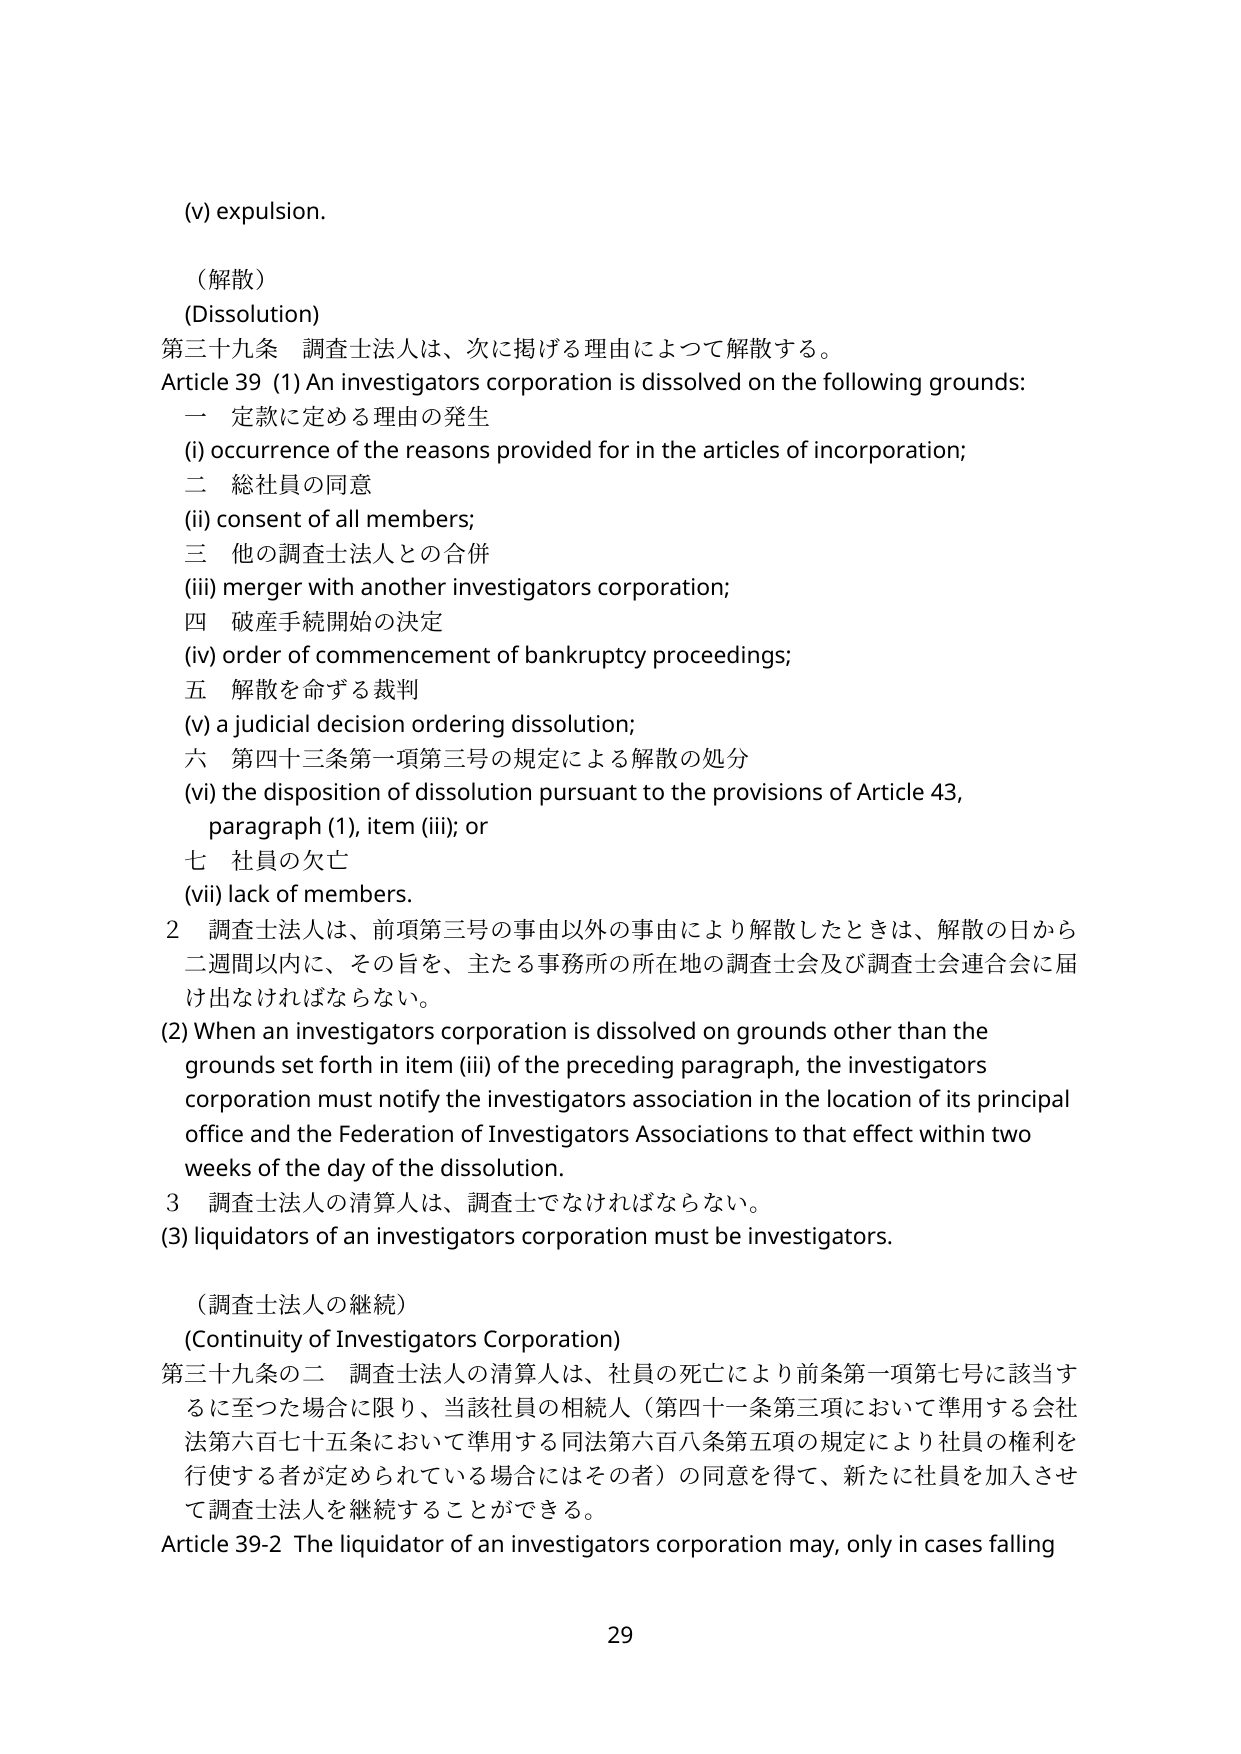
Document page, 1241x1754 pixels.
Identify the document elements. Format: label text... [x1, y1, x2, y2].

text 一 定款に定める理由の発生 [184, 399, 1079, 433]
text ２ 調査士法人は、前項第三号の事由以外の事由により解散したときは、解散の日から二週間以内に、その旨を、主たる事務所の所在地の調査士会及び調査士会連合会に届け出なければならない。 [161, 911, 1079, 1014]
text (2) When an investigators corporation is dissolved on grounds other than the grounds set forth in item (iii) of the preceding paragraph, the investigators corporation must notify the investigators association in the location of its principal office and the Federation of Investigators Associations to that effect within two weeks of the day of the dissolution. [161, 1014, 1079, 1184]
text (vii) lack of members. [184, 877, 1079, 911]
text (iv) order of commencement of bankruptcy proceedings; [184, 638, 1079, 672]
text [161, 1526, 1079, 1560]
text 五 解散を命ずる裁判 [184, 672, 1079, 706]
text 二 総社員の同意 [184, 467, 1079, 501]
text 六 第四十三条第一項第三号の規定による解散の処分 [184, 740, 1079, 774]
text (ii) consent of all members; [184, 501, 1079, 535]
text 四 破産手続開始の決定 [184, 604, 1079, 638]
text 第三十九条の二 調査士法人の清算人は、社員の死亡により前条第一項第七号に該当するに至つた場合に限り、当該社員の相続人（第四十一条第三項において準用する会社法第六百七十五条において準用する同法第六百八条第五項の規定により社員の権利を行使する者が定められている場合にはその者）の同意を得て、新たに社員を加入させて調査士法人を継続することができる。 [161, 1355, 1079, 1526]
text ３ 調査士法人の清算人は、調査士でなければならない。 [161, 1184, 1079, 1219]
text 第三十九条 調査士法人は、次に掲げる理由によつて解散する。 [161, 330, 1079, 364]
text 七 社員の欠亡 [184, 843, 1079, 877]
text (v) expulsion. [184, 194, 1079, 228]
text (i) occurrence of the reasons provided for in the articles of incorporation; [184, 433, 1079, 467]
text (Dissolution) [184, 296, 1079, 330]
text Article 39 (1) An investigators corporation is dissolved on the following grounds: [161, 364, 1079, 399]
text (iii) merger with another investigators corporation; [184, 569, 1079, 604]
text （調査士法人の継続） [184, 1287, 1079, 1321]
text (vi) the disposition of dissolution pursuant to the provisions of Article 43, paragraph (1), item (iii); or [184, 774, 1079, 843]
text (Continuity of Investigators Corporation) [184, 1321, 1079, 1355]
text （解散） [184, 262, 1079, 296]
text (3) liquidators of an investigators corporation must be investigators. [161, 1219, 1079, 1253]
text 三 他の調査士法人との合併 [184, 535, 1079, 569]
text (v) a judicial decision ordering dissolution; [184, 706, 1079, 740]
